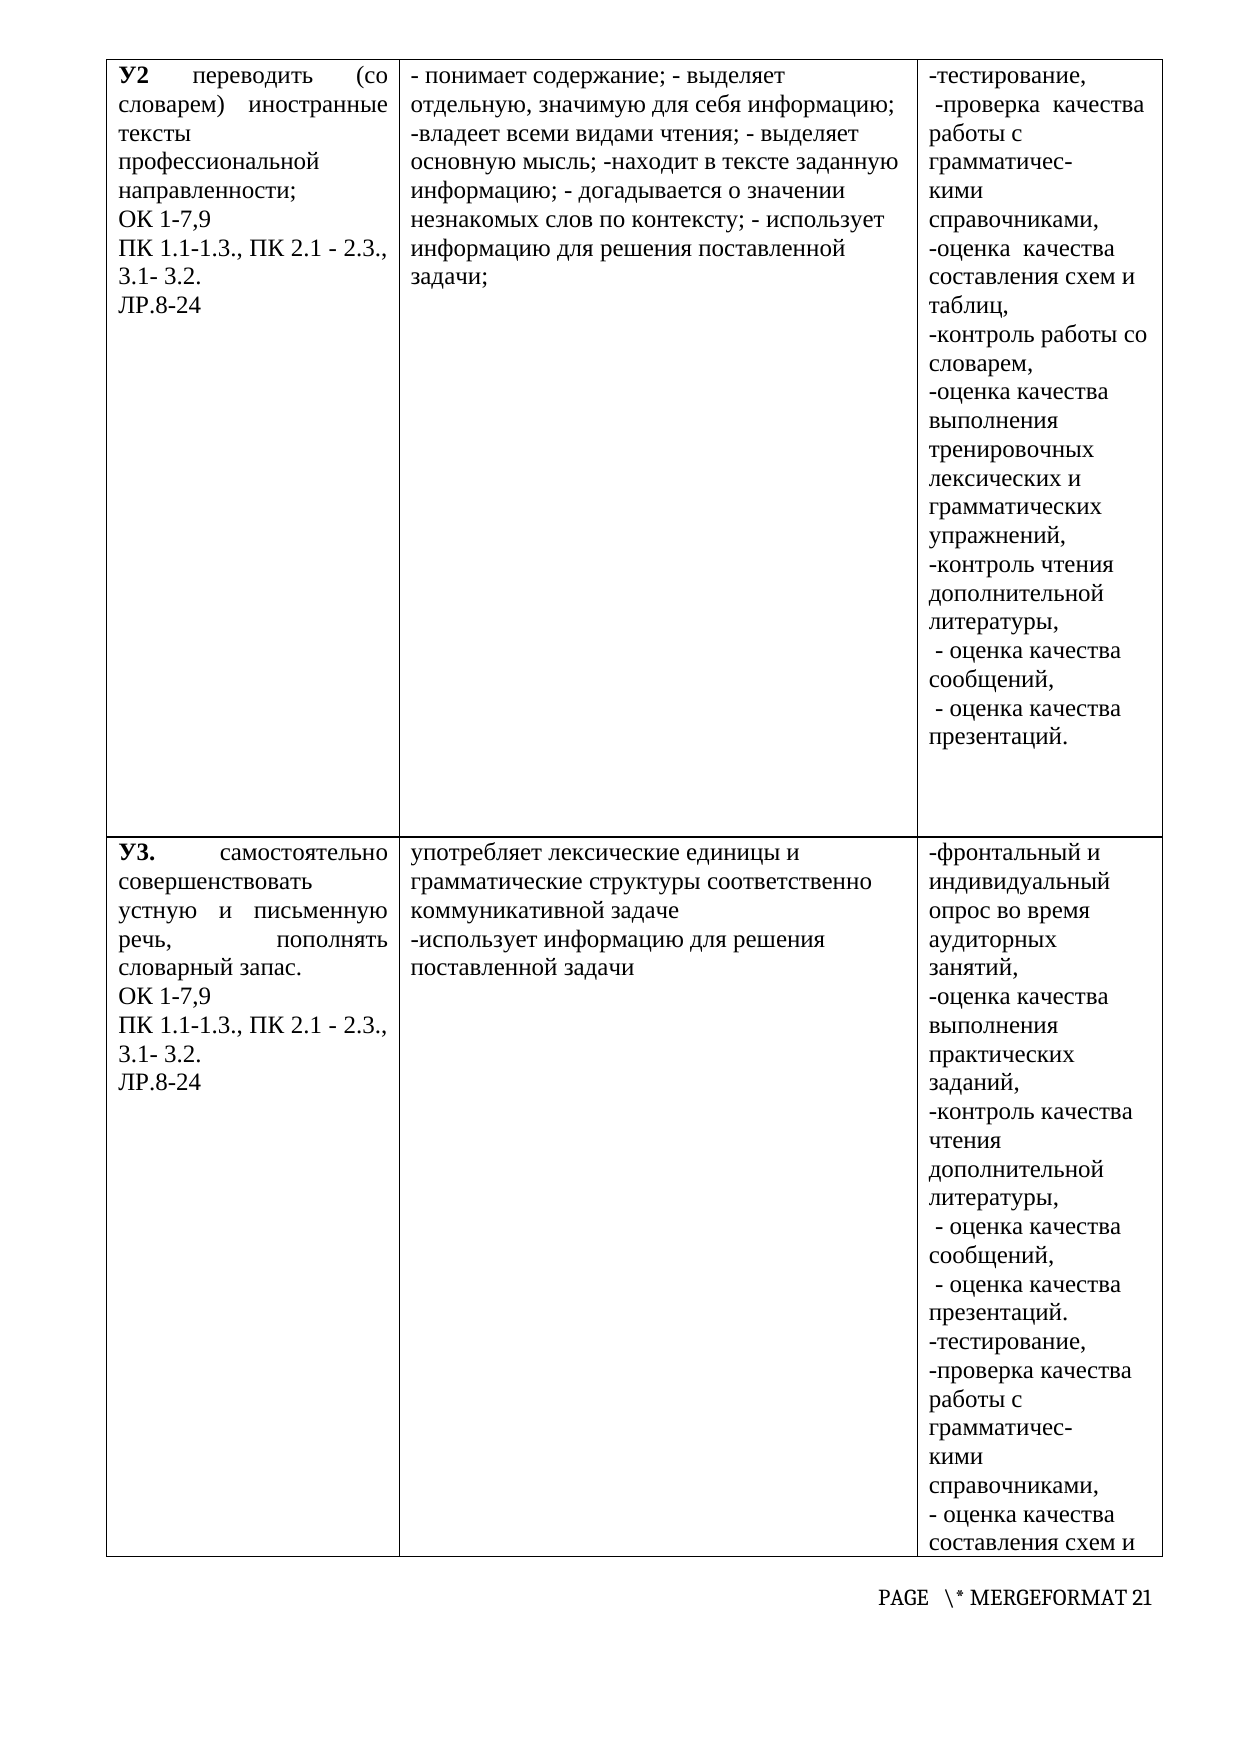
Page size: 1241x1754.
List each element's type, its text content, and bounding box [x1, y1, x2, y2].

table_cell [918, 838, 1162, 1556]
table_cell У2 переводить (со словарем) иностранные тексты профессиональной направленности; ОК 1-7,9 ПК 1.1-1.3., ПК 2.1 - 2.3., 3.1- 3.2. ЛР.8-24 [107, 60, 399, 836]
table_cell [107, 838, 399, 1556]
table_cell -тестирование, -проверка качества работы с грамматичес- кими справочниками, -оценка качества составления схем и таблиц, -контроль работы со словарем, -оценка качества выполнения тренировочных лексических и грамматических упражнений, -контроль чтения дополнительной литературы, - оценка качества сообщений, - оценка качества презентаций. [918, 60, 1162, 836]
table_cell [400, 838, 917, 1556]
table_cell - понимает содержание; - выделяет отдельную, значимую для себя информацию; -владеет всеми видами чтения; - выделяет основную мысль; -находит в тексте заданную информацию; - догадывается о значении незнакомых слов по контексту; - использует информацию для решения поставленной задачи; [400, 60, 917, 836]
